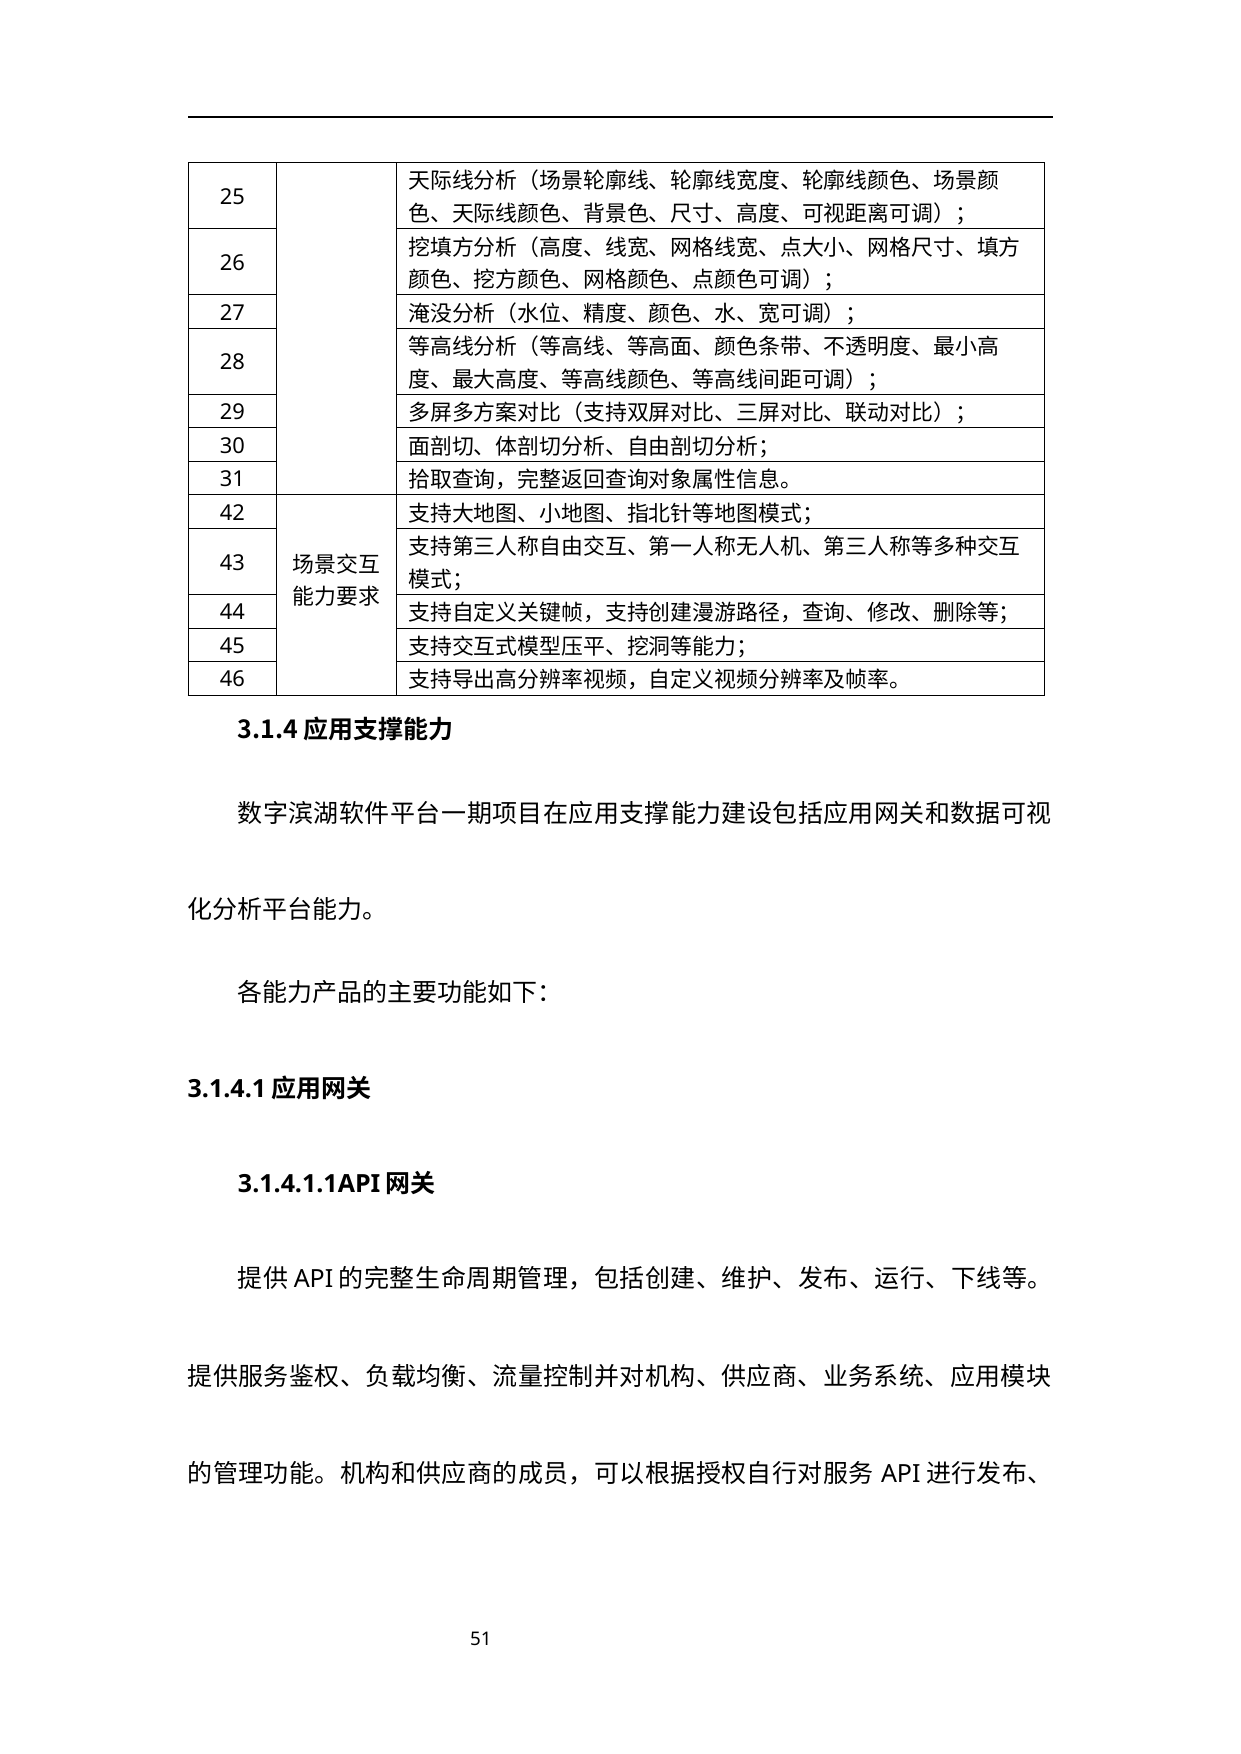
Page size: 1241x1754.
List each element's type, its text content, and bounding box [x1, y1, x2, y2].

table_cell 44 [189, 595, 276, 627]
table_cell 29 [189, 395, 276, 427]
table_cell 42 [189, 495, 276, 528]
table_cell 支持第三人称自由交互、第一人称无人机、第三人称等多种交互模式； [397, 529, 1044, 594]
text 数字滨湖软件平台一期项目在应用支撑能力建设包括应用网关和数据可视化分析平台能力。 [187, 779, 1053, 941]
table_cell 拾取查询，完整返回查询对象属性信息。 [397, 462, 1044, 494]
table_cell 28 [189, 329, 276, 394]
table_cell 挖填方分析（高度、线宽、网格线宽、点大小、网格尺寸、填方颜色、挖方颜色、网格颜色、点颜色可调）； [397, 229, 1044, 294]
table_cell 25 [189, 163, 276, 228]
text 各能力产品的主要功能如下： [187, 958, 1053, 1023]
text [187, 1245, 1053, 1505]
subtitle 3.1.4.1应用网关 [187, 1054, 1053, 1119]
table_cell 支持交互式模型压平、挖洞等能力； [397, 629, 1044, 661]
table_cell 等高线分析（等高线、等高面、颜色条带、不透明度、最小高度、最大高度、等高线颜色、等高线间距可调）； [397, 329, 1044, 394]
table_cell 支持导出高分辨率视频，自定义视频分辨率及帧率。 [397, 662, 1044, 694]
table_cell 淹没分析（水位、精度、颜色、水、宽可调）； [397, 295, 1044, 328]
table_cell 支持自定义关键帧，支持创建漫游路径，查询、修改、删除等； [397, 595, 1044, 627]
table_cell 46 [189, 662, 276, 694]
table_cell 30 [189, 428, 276, 461]
table_cell 场景交互能力要求 [277, 495, 396, 694]
table_cell 45 [189, 629, 276, 661]
table_cell 43 [189, 529, 276, 594]
table_cell 面剖切、体剖切分析、自由剖切分析； [397, 428, 1044, 461]
table_cell 27 [189, 295, 276, 328]
subtitle 3.1.4.1.1API网关 [187, 1149, 1053, 1214]
table_cell 天际线分析（场景轮廓线、轮廓线宽度、轮廓线颜色、场景颜色、天际线颜色、背景色、尺寸、高度、可视距离可调）； [397, 163, 1044, 228]
table_cell 多屏多方案对比（支持双屏对比、三屏对比、联动对比）； [397, 395, 1044, 427]
table_cell 支持大地图、小地图、指北针等地图模式； [397, 495, 1044, 528]
table_cell 26 [189, 229, 276, 294]
table_cell 31 [189, 462, 276, 494]
text 3.1.4应用支撑能力 [187, 696, 1053, 761]
